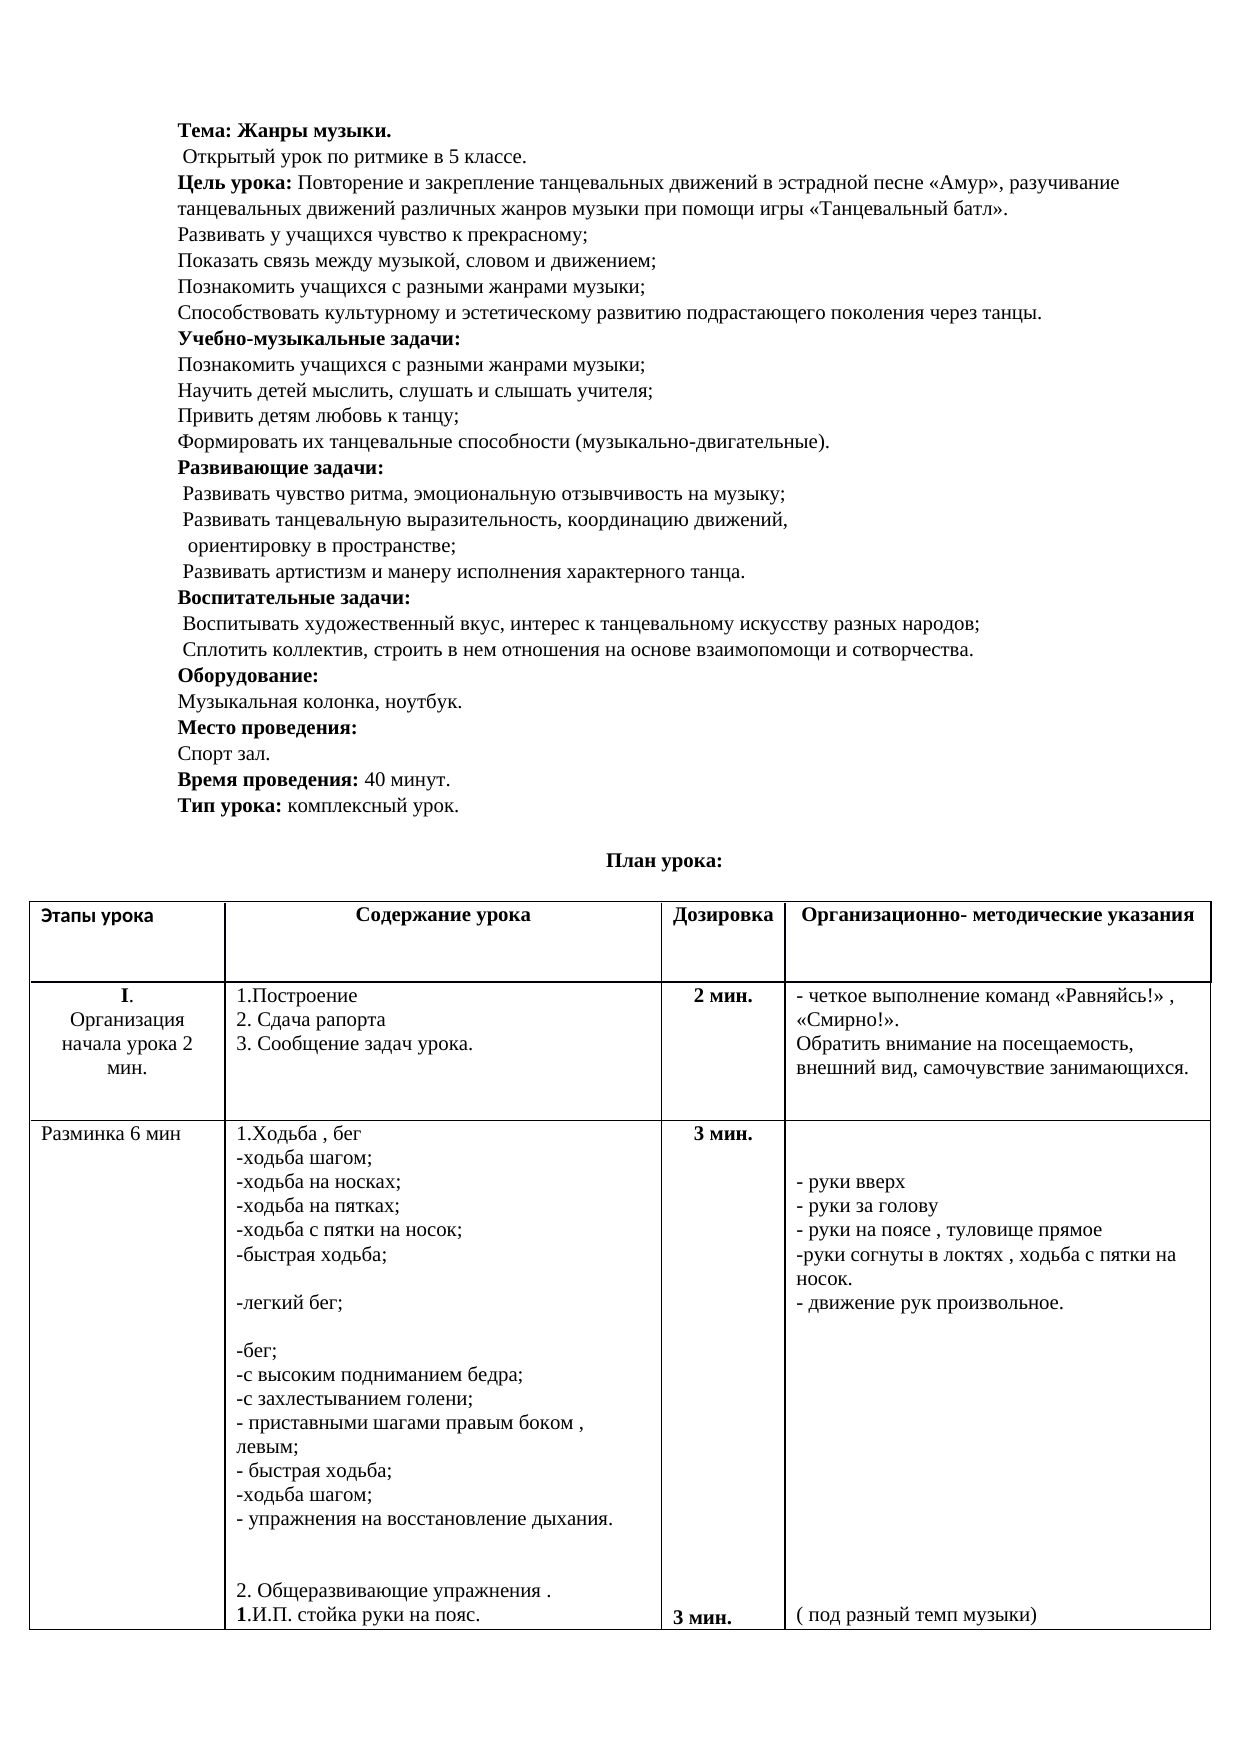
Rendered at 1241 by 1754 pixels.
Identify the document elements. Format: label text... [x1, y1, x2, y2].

text Формировать их танцевальные способности (музыкально-двигательные). [177, 429, 1152, 453]
table_header Содержание урока [226, 902, 661, 981]
table_cell I. Организация начала урока 2 мин. [30, 982, 224, 1120]
text Тип урока: комплексный урок. [177, 792, 1152, 817]
text Развивающие задачи: [177, 455, 1152, 479]
text Место проведения: [177, 715, 1152, 739]
text Показать связь между музыкой, словом и движением; [177, 248, 1152, 272]
text Сплотить коллектив, строить в нем отношения на основе взаимопомощи и сотворчества. [177, 637, 1152, 661]
text Спорт зал. [177, 741, 1152, 765]
text Развивать танцевальную выразительность, координацию движений, [177, 507, 1152, 531]
table_header Организационно- методические указания [786, 902, 1210, 981]
table_header Этапы урока [30, 902, 225, 981]
text Время проведения: 40 минут. [177, 767, 1152, 791]
text Познакомить учащихся с разными жанрами музыки; [177, 352, 1152, 376]
text Воспитывать художественный вкус, интерес к танцевальному искусству разных народов; [177, 611, 1152, 635]
text Воспитательные задачи: [177, 585, 1152, 609]
text Открытый урок по ритмике в 5 классе. [177, 144, 1152, 168]
text Познакомить учащихся с разными жанрами музыки; [177, 274, 1152, 298]
text Способствовать культурному и эстетическому развитию подрастающего поколения через танцы. [177, 300, 1152, 324]
table_cell - четкое выполнение команд «Равняйсь!» , «Смирно!». Обратить внимание на посещаемость, внешний вид, самочувствие занимающихся. [786, 983, 1210, 1120]
text Привить детям любовь к танцу; [177, 403, 1152, 427]
text Цель урока: Повторение и закрепление танцевальных движений в эстрадной песне «Амур», разучивание танцевальных движений различных жанров музыки при помощи игры «Танцевальный батл». [177, 170, 1152, 220]
table_cell 1.Построение 2. Сдача рапорта 3. Сообщение задач урока. [226, 983, 661, 1120]
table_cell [786, 1121, 1210, 1629]
table_cell Разминка 6 мин [30, 1121, 224, 1629]
table_cell 3 мин. 3 мин. [662, 1121, 784, 1629]
text Тема: Жанры музыки. [177, 118, 1152, 142]
table_header Дозировка [662, 902, 785, 981]
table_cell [226, 1121, 661, 1629]
text Музыкальная колонка, ноутбук. [177, 689, 1152, 713]
text Оборудование: [177, 663, 1152, 687]
text Учебно-музыкальные задачи: [177, 326, 1152, 350]
text Научить детей мыслить, слушать и слышать учителя; [177, 377, 1152, 402]
text Развивать артистизм и манеру исполнения характерного танца. [177, 559, 1152, 583]
text План урока: [177, 848, 1152, 872]
table_cell 2 мин. [662, 983, 784, 1120]
text Развивать у учащихся чувство к прекрасному; [177, 222, 1152, 246]
text ориентировку в пространстве; [177, 533, 1152, 557]
text Развивать чувство ритма, эмоциональную отзывчивость на музыку; [177, 481, 1152, 505]
